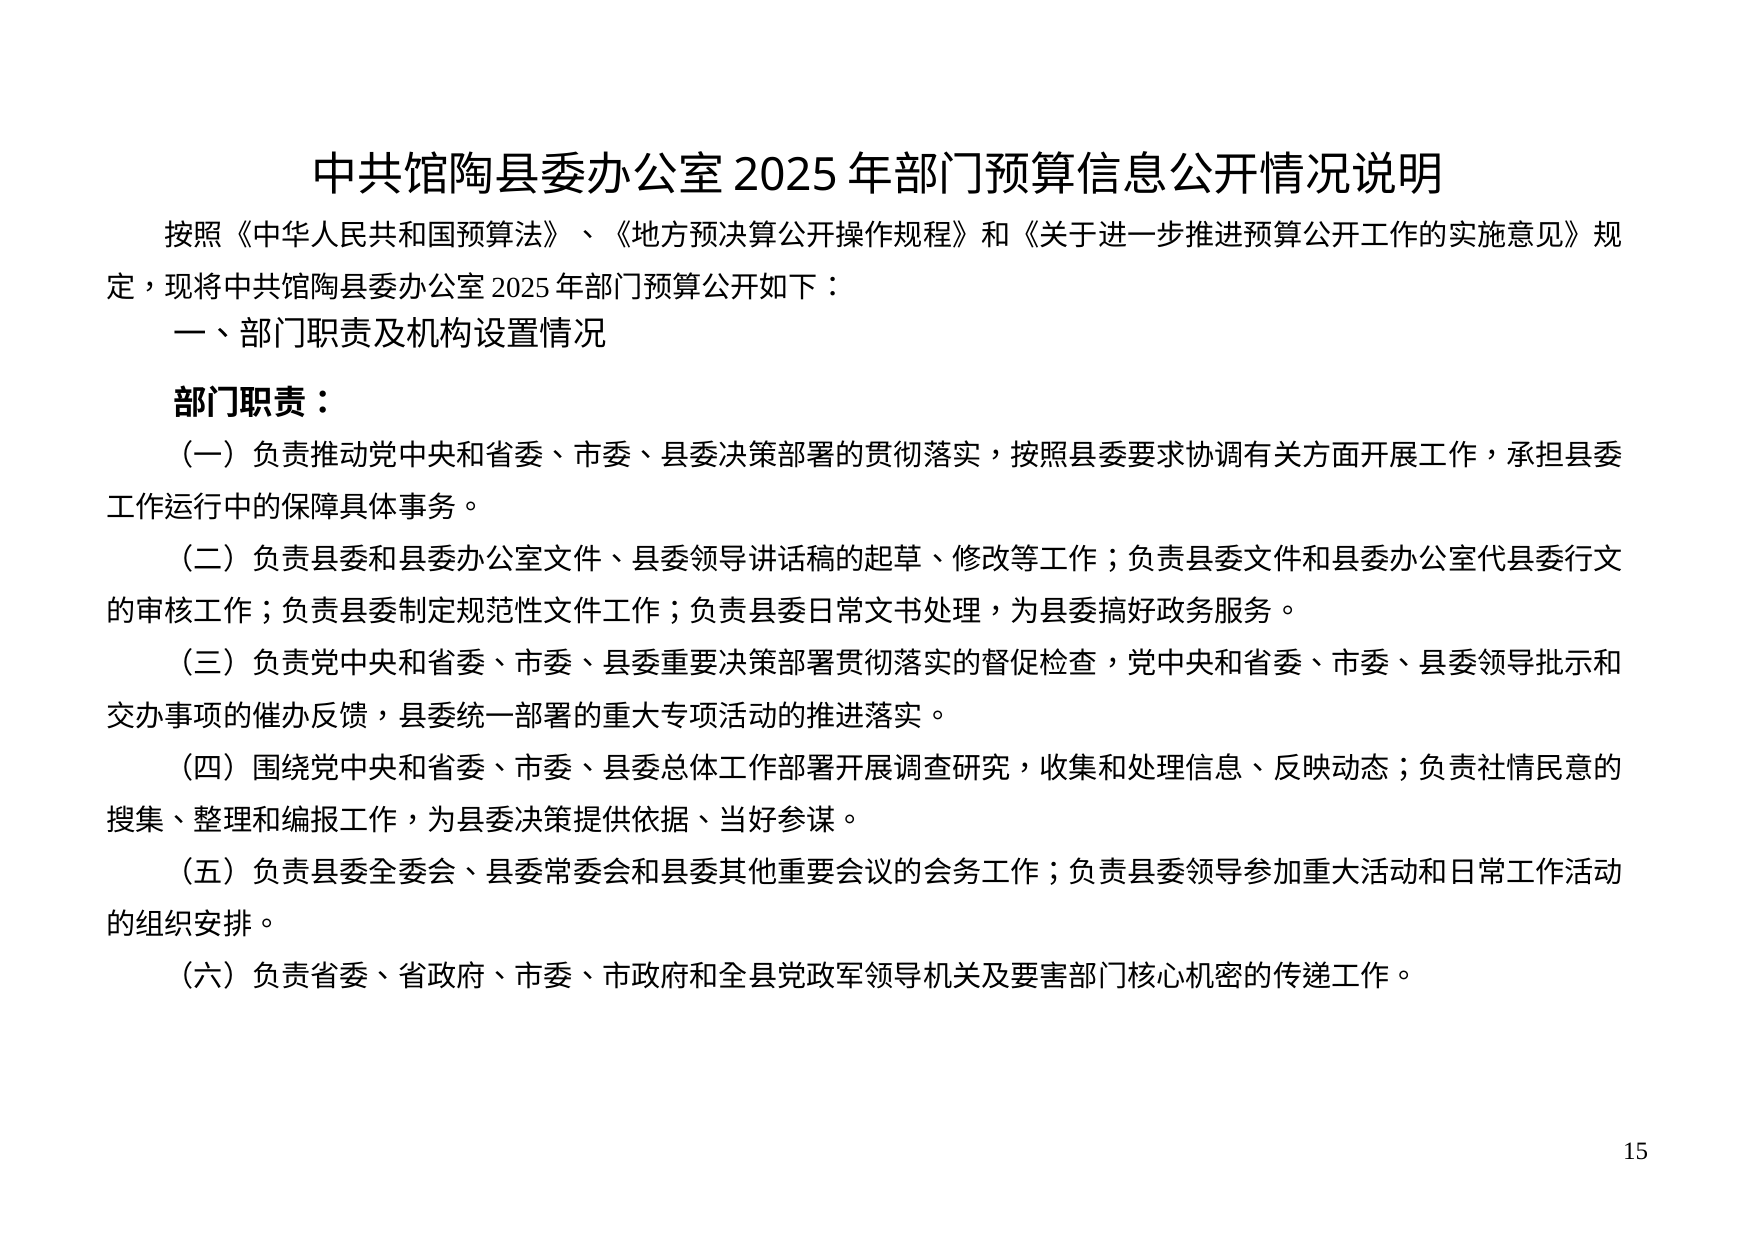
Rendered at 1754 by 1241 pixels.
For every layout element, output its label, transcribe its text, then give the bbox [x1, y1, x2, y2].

text （三）负责党中央和省委、市委、县委重要决策部署贯彻落实的督促检查，党中央和省委、市委、县委领导批示和交办事项的催办反馈，县委统一部署的重大专项活动的推进落实。 [106, 632, 1648, 736]
text 一、部门职责及机构设置情况 [106, 309, 1648, 355]
text 中共馆陶县委办公室2025年部门预算信息公开情况说明 [106, 142, 1648, 204]
text （六）负责省委、省政府、市委、市政府和全县党政军领导机关及要害部门核心机密的传递工作。 [106, 945, 1648, 997]
text 按照《中华人民共和国预算法》、《地方预决算公开操作规程》和《关于进一步推进预算公开工作的实施意见》规定，现将中共馆陶县委办公室2025年部门预算公开如下： [106, 204, 1648, 308]
text （二）负责县委和县委办公室文件、县委领导讲话稿的起草、修改等工作；负责县委文件和县委办公室代县委行文的审核工作；负责县委制定规范性文件工作；负责县委日常文书处理，为县委搞好政务服务。 [106, 528, 1648, 632]
text （四）围绕党中央和省委、市委、县委总体工作部署开展调查研究，收集和处理信息、反映动态；负责社情民意的搜集、整理和编报工作，为县委决策提供依据、当好参谋。 [106, 736, 1648, 841]
text （五）负责县委全委会、县委常委会和县委其他重要会议的会务工作；负责县委领导参加重大活动和日常工作活动的组织安排。 [106, 841, 1648, 945]
text 部门职责： [106, 378, 1648, 424]
text （一）负责推动党中央和省委、市委、县委决策部署的贯彻落实，按照县委要求协调有关方面开展工作，承担县委工作运行中的保障具体事务。 [106, 424, 1648, 528]
